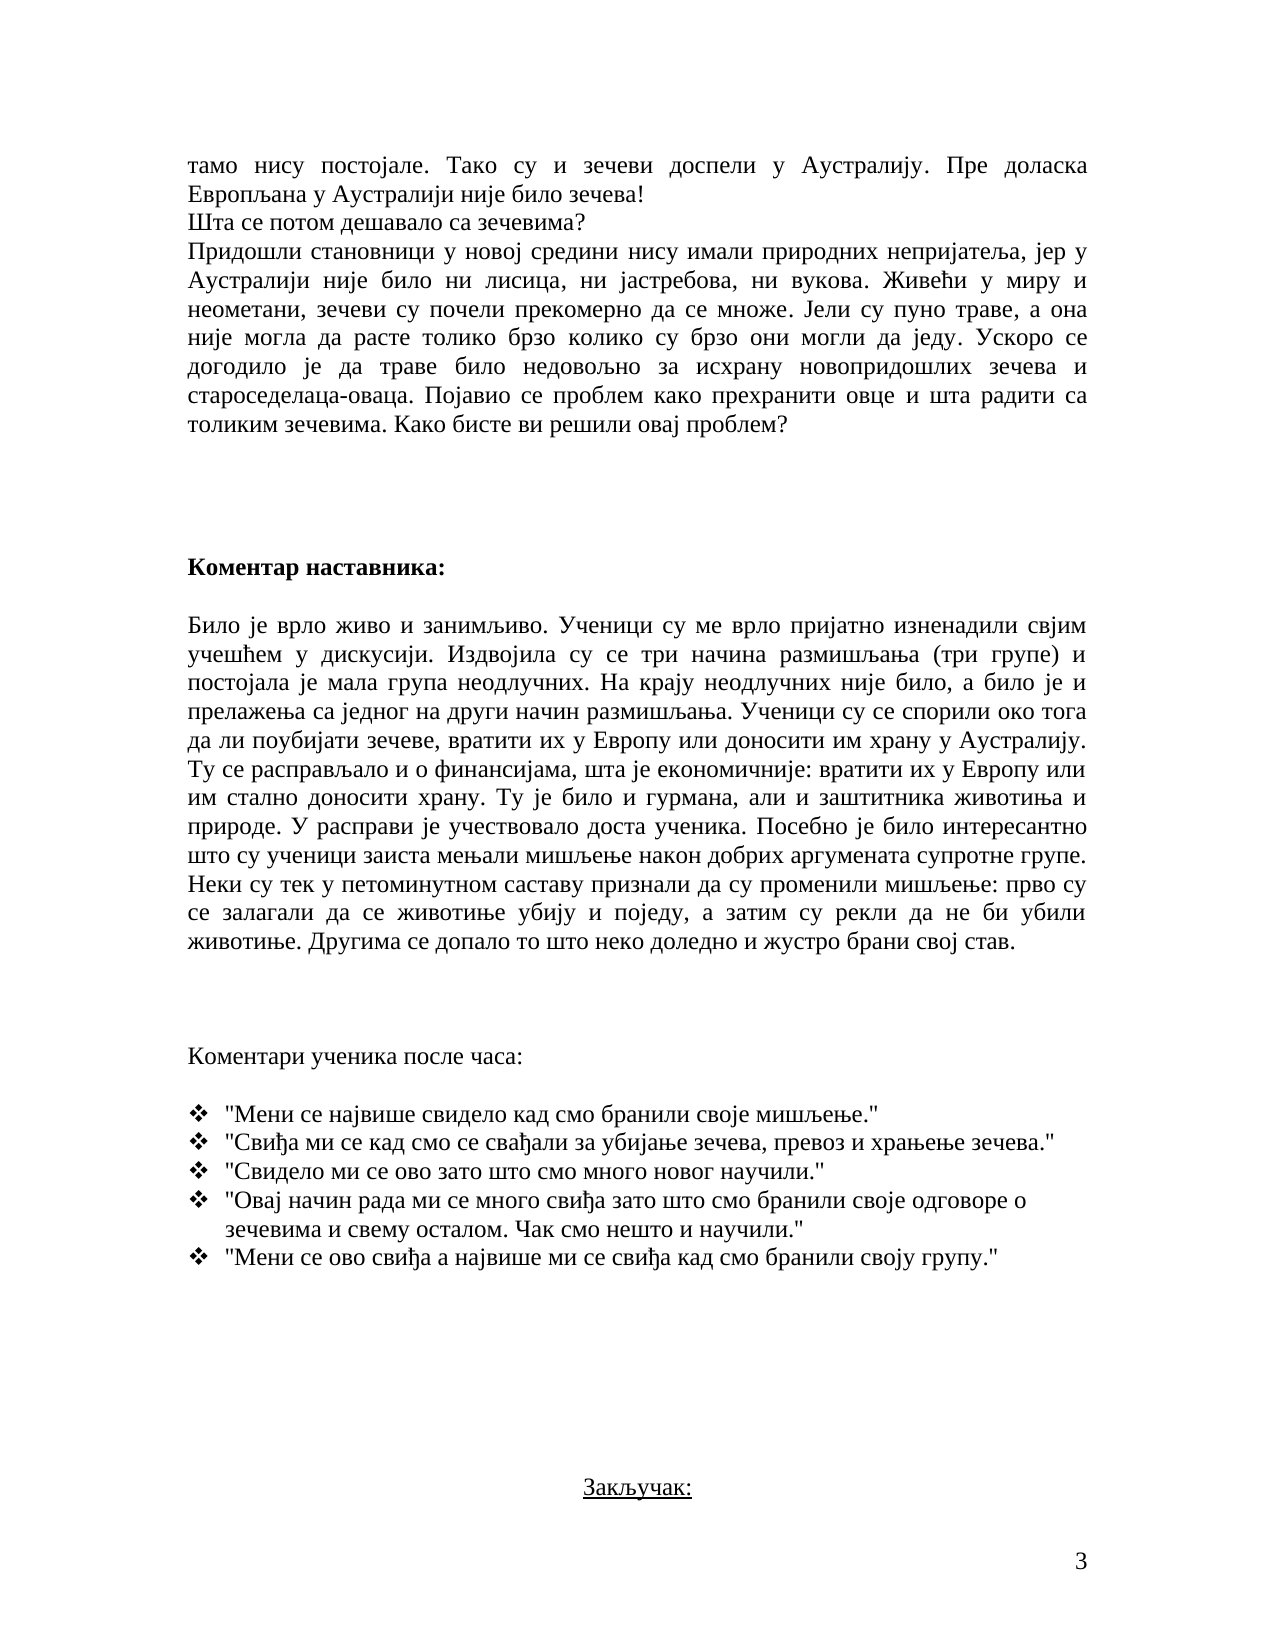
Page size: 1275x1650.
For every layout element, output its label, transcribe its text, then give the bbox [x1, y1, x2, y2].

text Шта се потом дешавало са зечевима? [187, 207, 1087, 236]
list ''Овај начин рада ми се много свиђа зато што смо бранили своје одговоре о зечевима и свему осталом. Чак смо нешто и научили.'' [187, 1185, 1087, 1242]
list ''Свиђа ми се кад смо се свађали за убијање зечева, превоз и храњење зечева.'' [187, 1127, 1087, 1156]
text Коментари ученика после часа: [187, 1041, 1087, 1070]
text Закључак: [187, 1472, 1087, 1501]
list ''Мени се највише свидело кад смо бранили своје мишљење.'' [187, 1099, 1087, 1127]
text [187, 150, 1087, 207]
list ''Мени се ово свиђа а највише ми се свиђа кад смо бранили своју групу.'' [187, 1242, 1087, 1271]
text Било је врло живо и занимљиво. Ученици су ме врло пријатно изненадили свјим учешћем у дискусији. Издвојила су се три начина размишљања (три групе) и постојала је мала група неодлучних. На крају неодлучних није било, а било је и прелажења са једног на други начин размишљања. Ученици су се спорили око тога да ли поубијати зечеве, вратити их у Европу или доносити им храну у Аустралију. Ту се расправљало и о финансијама, шта је економичније: вратити их у Европу или им стално доносити храну. Ту је било и гурмана, али и заштитника животиња и природе. У расправи је учествовало доста ученика. Посебно је било интересантно што су ученици заиста мењали мишљење након добрих аргумената супротне групе. Неки су тек у петоминутном саставу признали да су променили мишљење: прво су се залагали да се животиње убију и поједу, а затим су рекли да не би убили животиње. Другима се допало то што неко доледно и жустро брани свој став. [187, 610, 1087, 955]
list ''Свидело ми се ово зато што смо много новог научили.'' [187, 1156, 1087, 1185]
text Придошли становници у новој средини нису имали природних непријатеља, јер у Аустралији није било ни лисица, ни јастребова, ни вукова. Живећи у миру и неометани, зечеви су почели прекомерно да се множе. Јели су пуно траве, а она није могла да расте толико брзо колико су брзо они могли да једу. Ускоро се догодило је да траве било недовољно за исхрану новопридошлих зечева и староседелаца-оваца. Појавио се проблем како прехранити овце и шта радити са толиким зечевима. Како бисте ви решили овај проблем? [187, 236, 1087, 437]
text Коментар наставника: [187, 552, 1087, 581]
